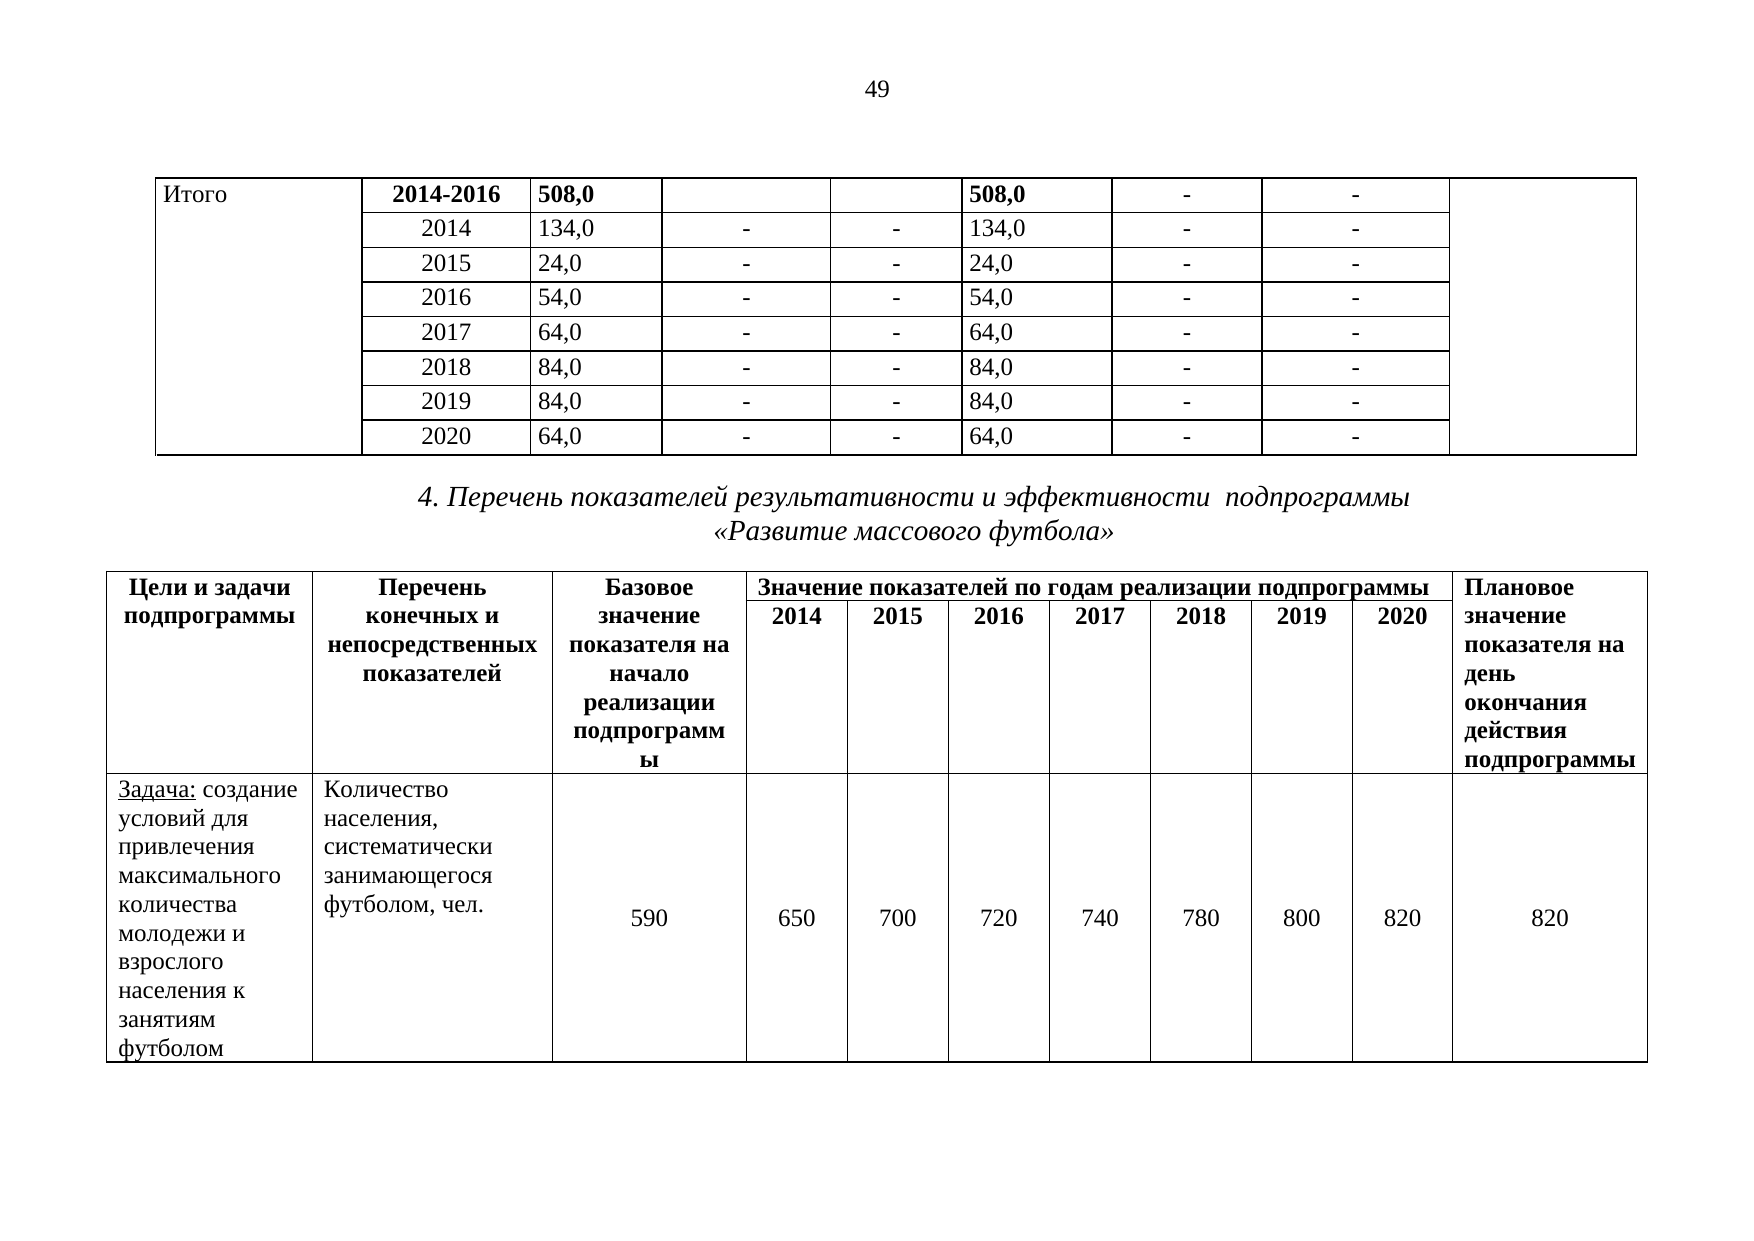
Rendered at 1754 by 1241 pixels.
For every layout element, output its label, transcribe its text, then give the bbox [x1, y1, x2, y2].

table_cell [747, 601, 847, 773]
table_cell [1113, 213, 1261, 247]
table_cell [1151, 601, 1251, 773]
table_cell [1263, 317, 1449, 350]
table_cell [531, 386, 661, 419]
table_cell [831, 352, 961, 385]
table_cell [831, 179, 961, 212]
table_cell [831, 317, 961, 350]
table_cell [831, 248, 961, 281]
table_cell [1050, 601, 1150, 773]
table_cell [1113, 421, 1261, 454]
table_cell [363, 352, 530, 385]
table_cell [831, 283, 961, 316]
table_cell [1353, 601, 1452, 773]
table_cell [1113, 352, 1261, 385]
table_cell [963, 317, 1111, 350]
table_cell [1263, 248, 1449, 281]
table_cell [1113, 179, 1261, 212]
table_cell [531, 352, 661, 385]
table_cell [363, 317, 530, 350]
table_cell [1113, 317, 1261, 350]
text 4. Перечень показателей результативности и эффективности подпрограммы [118, 479, 1636, 513]
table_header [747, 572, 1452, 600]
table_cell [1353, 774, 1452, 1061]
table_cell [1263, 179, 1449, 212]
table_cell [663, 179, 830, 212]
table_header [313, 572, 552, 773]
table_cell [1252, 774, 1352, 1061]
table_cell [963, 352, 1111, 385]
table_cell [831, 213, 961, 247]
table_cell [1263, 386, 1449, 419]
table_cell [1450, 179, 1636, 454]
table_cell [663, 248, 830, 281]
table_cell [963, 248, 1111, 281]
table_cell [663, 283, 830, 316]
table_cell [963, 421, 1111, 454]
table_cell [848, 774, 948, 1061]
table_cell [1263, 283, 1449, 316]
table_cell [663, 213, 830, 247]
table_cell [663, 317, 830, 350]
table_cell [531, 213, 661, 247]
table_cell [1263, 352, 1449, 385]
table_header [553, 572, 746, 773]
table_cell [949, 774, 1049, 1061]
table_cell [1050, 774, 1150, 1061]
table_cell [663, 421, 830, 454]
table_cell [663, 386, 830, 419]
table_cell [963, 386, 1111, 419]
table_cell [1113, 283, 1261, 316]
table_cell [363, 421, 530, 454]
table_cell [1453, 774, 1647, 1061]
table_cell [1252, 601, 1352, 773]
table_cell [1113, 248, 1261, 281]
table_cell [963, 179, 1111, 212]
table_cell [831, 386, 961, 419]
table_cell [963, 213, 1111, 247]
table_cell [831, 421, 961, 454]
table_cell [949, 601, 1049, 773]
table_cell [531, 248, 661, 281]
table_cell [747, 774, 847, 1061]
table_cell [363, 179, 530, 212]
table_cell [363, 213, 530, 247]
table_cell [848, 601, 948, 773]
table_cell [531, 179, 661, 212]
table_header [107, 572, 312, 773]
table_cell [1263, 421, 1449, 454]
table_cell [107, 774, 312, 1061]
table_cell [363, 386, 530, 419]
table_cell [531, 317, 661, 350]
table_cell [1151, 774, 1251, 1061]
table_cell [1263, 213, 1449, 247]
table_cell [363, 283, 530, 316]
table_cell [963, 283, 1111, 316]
text «Развитие массового футбола» [118, 513, 1636, 547]
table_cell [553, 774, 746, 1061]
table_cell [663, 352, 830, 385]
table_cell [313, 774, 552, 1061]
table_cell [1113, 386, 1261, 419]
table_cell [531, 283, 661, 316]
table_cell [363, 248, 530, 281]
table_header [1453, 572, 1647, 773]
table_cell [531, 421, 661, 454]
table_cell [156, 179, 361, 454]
